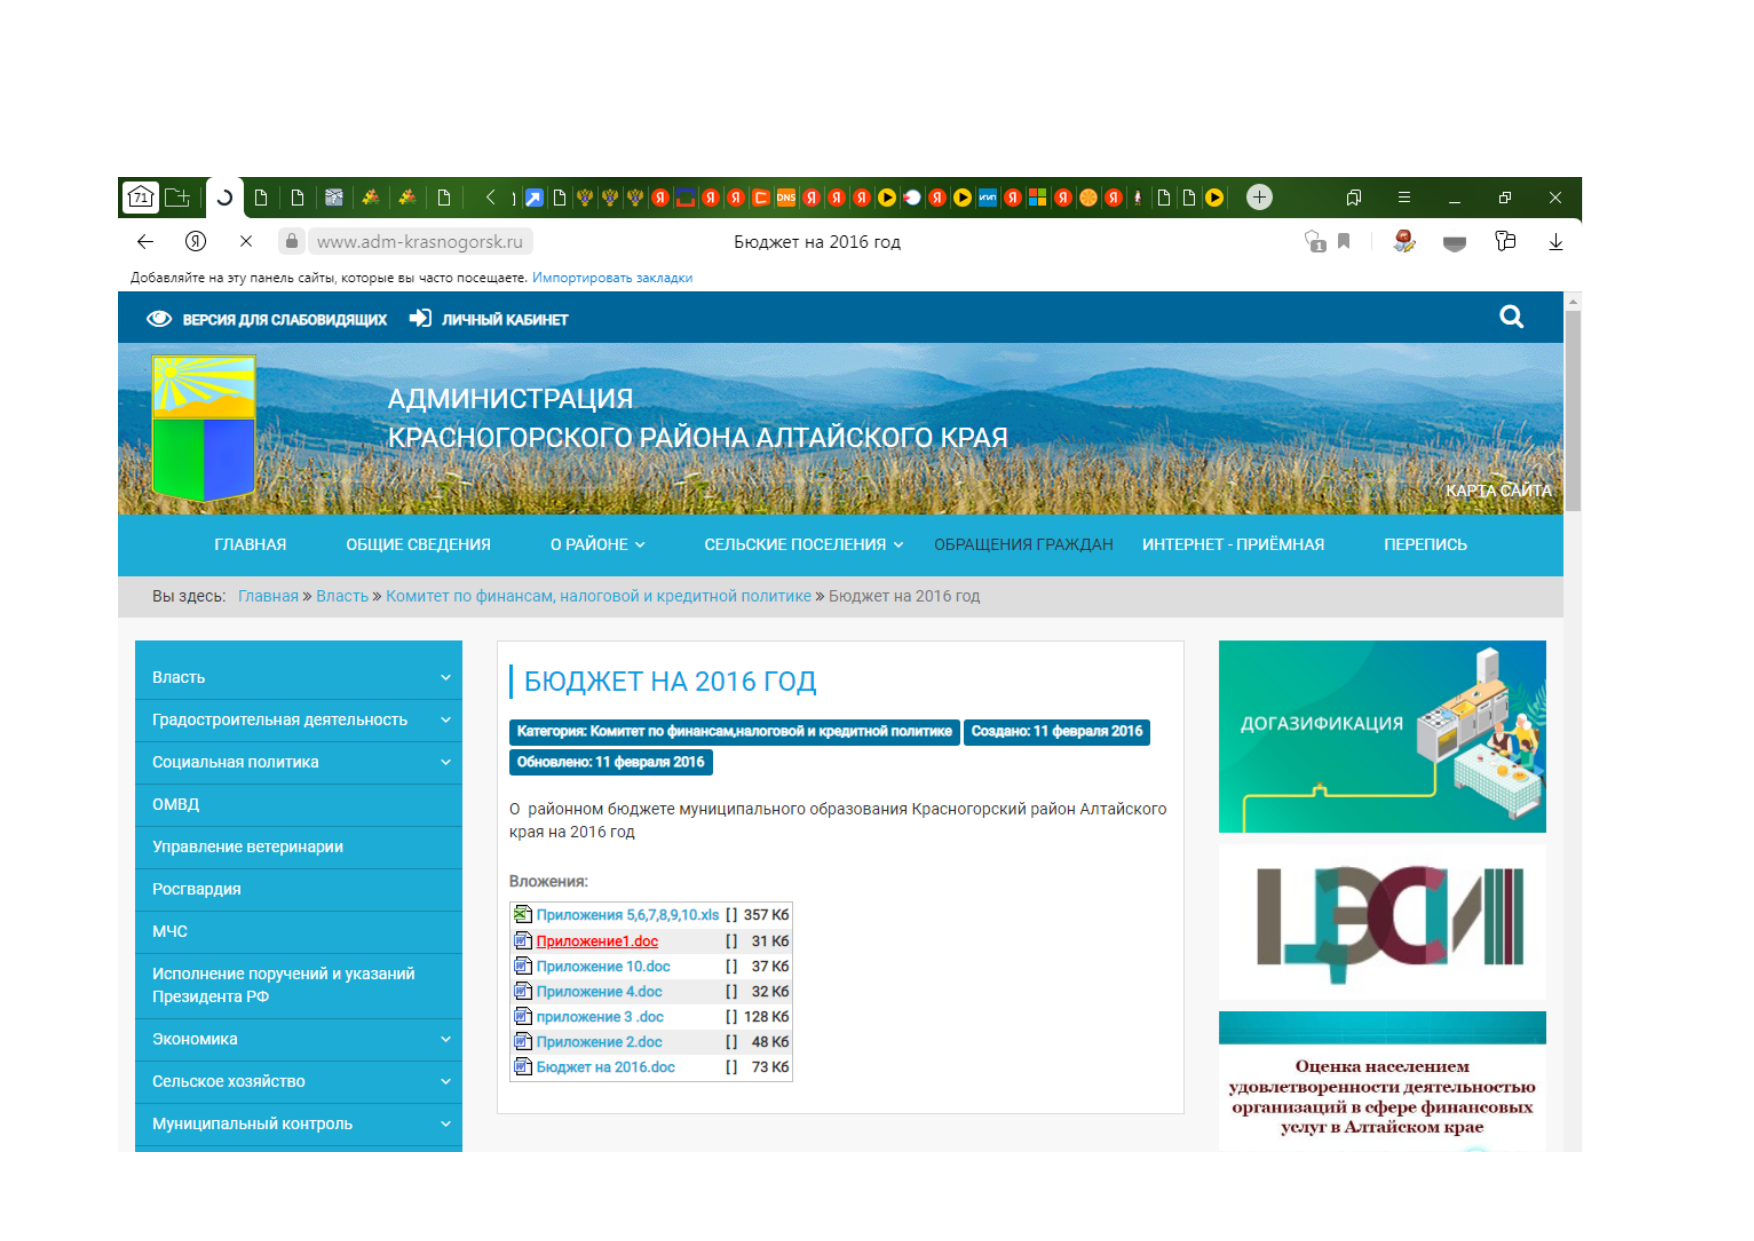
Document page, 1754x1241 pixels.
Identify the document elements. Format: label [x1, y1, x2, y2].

picture [507, 315, 569, 325]
picture [423, 309, 431, 326]
picture [238, 315, 268, 327]
picture [118, 177, 1583, 1152]
picture [183, 315, 235, 325]
picture [271, 315, 387, 327]
picture [146, 310, 172, 326]
picture [443, 312, 503, 325]
picture [1500, 305, 1524, 328]
picture [410, 310, 426, 326]
